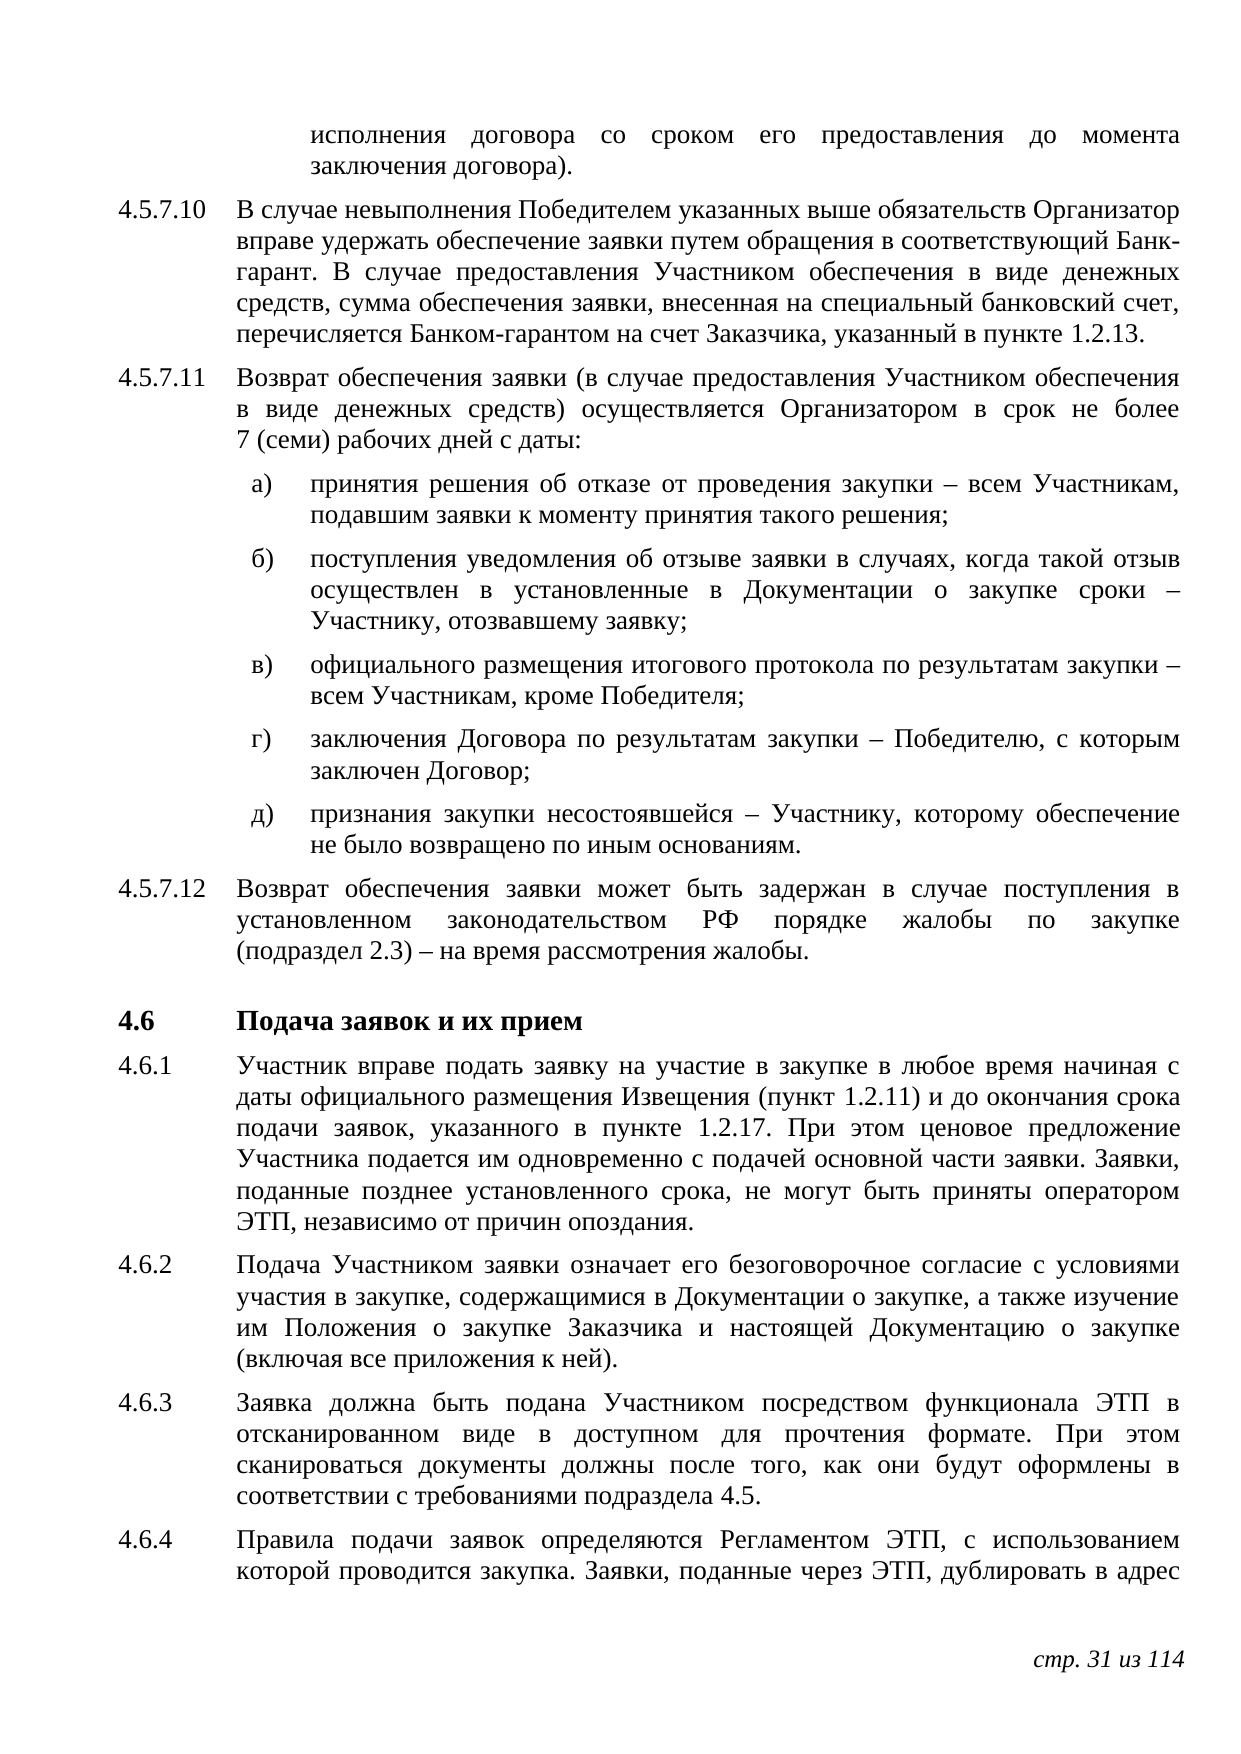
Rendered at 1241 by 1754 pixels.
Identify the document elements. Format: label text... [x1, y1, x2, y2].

text официального размещения итогового протокола по результатам закупки – всем Участникам, кроме Победителя; [251, 648, 1181, 710]
text признания закупки несостоявшейся – Участнику, которому обеспечение не было возвращено по иным основаниям. [251, 797, 1181, 860]
text поступления уведомления об отзыве заявки в случаях, когда такой отзыв осуществлен в установленные в Документации о закупке сроки – Участнику, отозвавшему заявку; [251, 542, 1181, 635]
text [251, 118, 1181, 180]
text Заявка должна быть подана Участником посредством функционала ЭТП в отсканированном виде в доступном для прочтения формате. При этом сканироваться документы должны после того, как они будут оформлены в соответствии с требованиями подраздела 4.5. [118, 1386, 1181, 1510]
text принятия решения об отказе от проведения закупки – всем Участникам, подавшим заявки к моменту принятия такого решения; [251, 467, 1181, 529]
text Подача Участником заявки означает его безоговорочное согласие с условиями участия в закупке, содержащимися в Документации о закупке, а также изучение им Положения о закупке Заказчика и настоящей Документацию о закупке (включая все приложения к ней). [118, 1248, 1181, 1373]
text Участник вправе подать заявку на участие в закупке в любое время начиная с даты официального размещения Извещения (пункт 1.2.11) и до окончания срока подачи заявок, указанного в пункте 1.2.17. При этом ценовое предложение Участника подается им одновременно с подачей основной части заявки. Заявки, поданные позднее установленного срока, не могут быть приняты оператором ЭТП, независимо от причин опоздания. [118, 1049, 1181, 1236]
text Возврат обеспечения заявки может быть задержан в случае поступления в установленном законодательством РФ порядке жалобы по закупке (подраздел 2.3) – на время рассмотрения жалобы. [118, 872, 1181, 966]
subtitle Подача заявок и их прием [118, 1003, 1181, 1037]
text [118, 1523, 1181, 1585]
text Возврат обеспечения заявки (в случае предоставления Участником обеспечения в виде денежных средств) осуществляется Организатором в срок не более 7 (семи) рабочих дней с даты: [118, 361, 1181, 454]
text В случае невыполнения Победителем указанных выше обязательств Организатор вправе удержать обеспечение заявки путем обращения в соответствующий Банк-гарант. В случае предоставления Участником обеспечения в виде денежных средств, сумма обеспечения заявки, внесенная на специальный банковский счет, перечисляется Банком-гарантом на счет Заказчика, указанный в пункте 1.2.13. [118, 193, 1181, 349]
text заключения Договора по результатам закупки – Победителю, с которым заключен Договор; [251, 723, 1181, 785]
